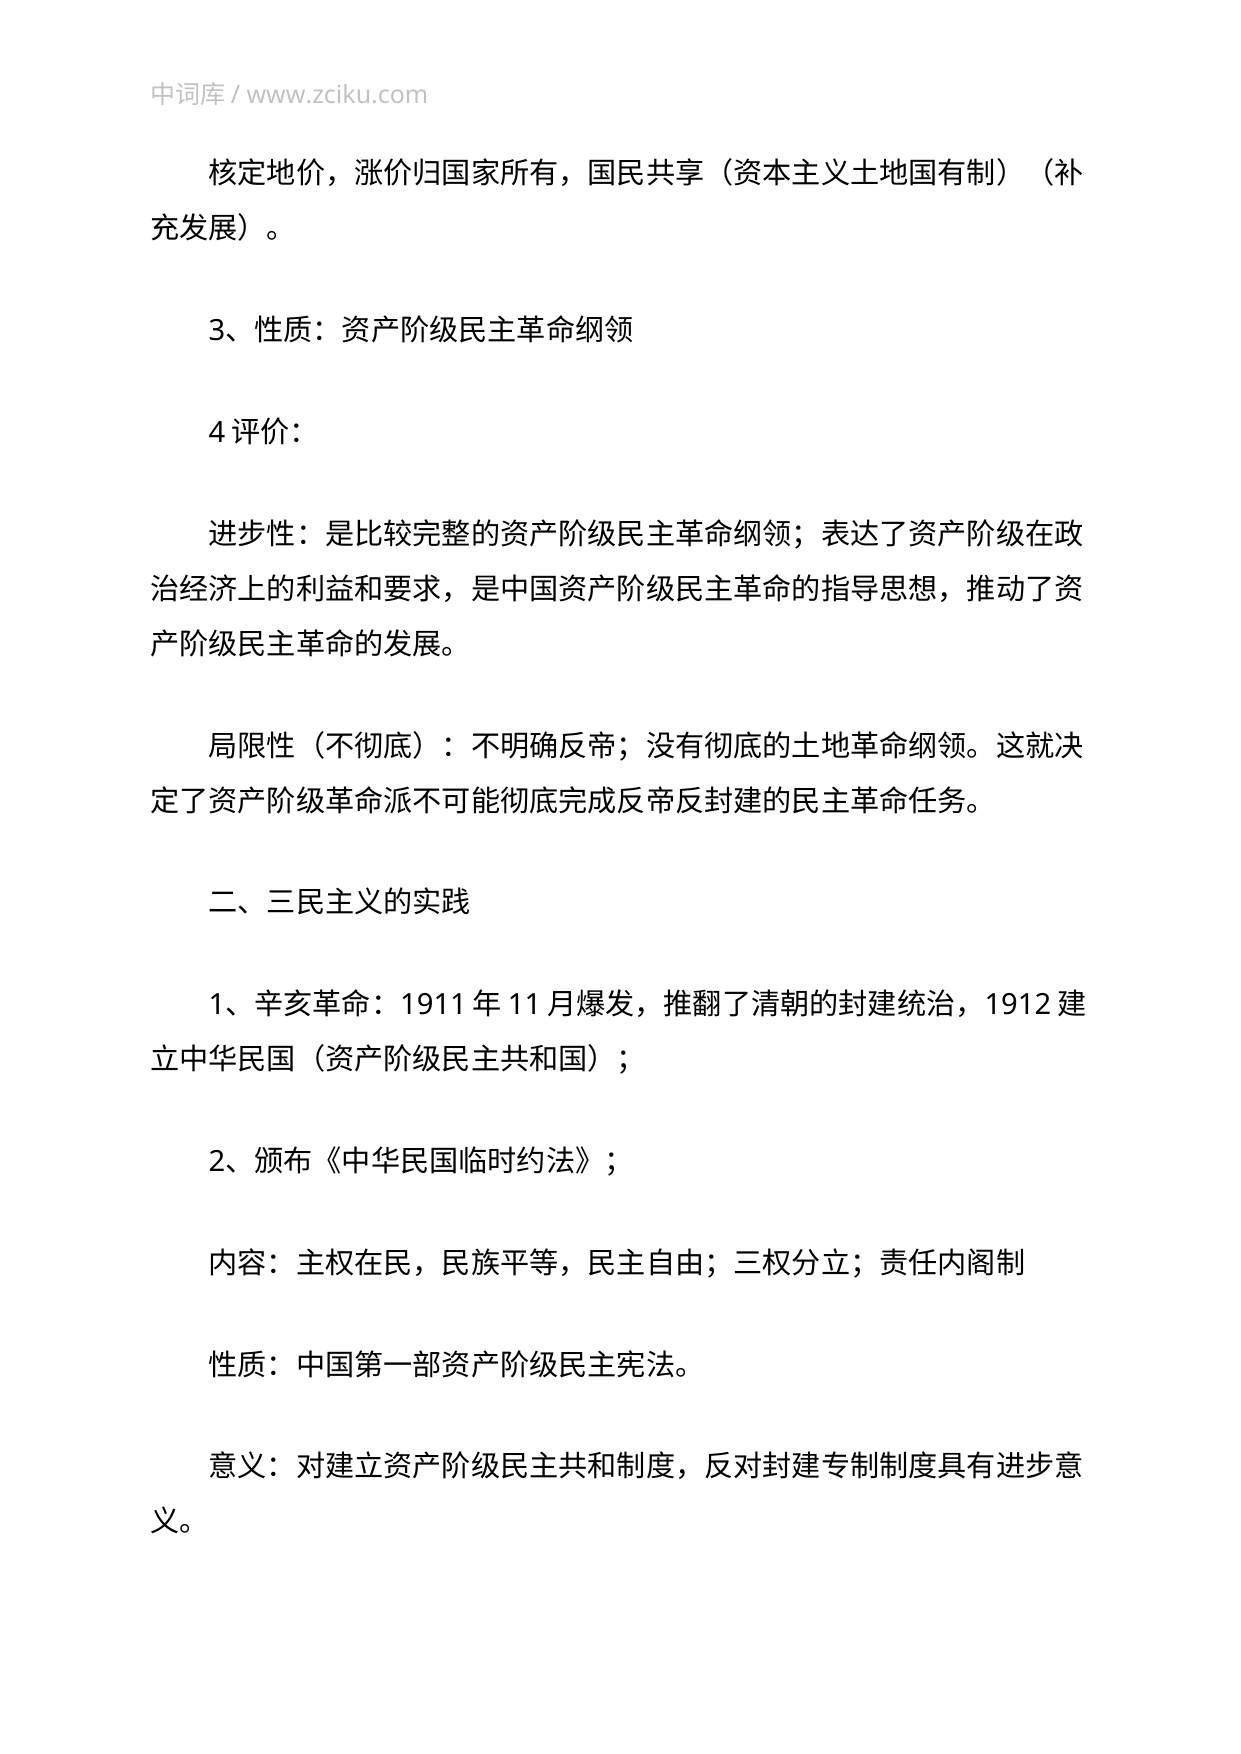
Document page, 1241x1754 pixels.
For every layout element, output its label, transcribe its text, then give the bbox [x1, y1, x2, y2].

text 1、辛亥革命：1911年11月爆发，推翻了清朝的封建统治，1912建立中华民国（资产阶级民主共和国）； [150, 981, 1090, 1078]
text 局限性（不彻底）：不明确反帝；没有彻底的土地革命纲领。这就决定了资产阶级革命派不可能彻底完成反帝反封建的民主革命任务。 [150, 722, 1090, 819]
text 核定地价，涨价归国家所有，国民共享（资本主义土地国有制）（补充发展）。 [150, 150, 1090, 247]
text 4评价： [150, 409, 1090, 451]
text 内容：主权在民，民族平等，民主自由；三权分立；责任内阁制 [150, 1239, 1090, 1282]
text 2、颁布《中华民国临时约法》； [150, 1137, 1090, 1180]
text 3、性质：资产阶级民主革命纲领 [150, 307, 1090, 349]
text 性质：中国第一部资产阶级民主宪法。 [150, 1341, 1090, 1383]
text 意义：对建立资产阶级民主共和制度，反对封建专制制度具有进步意义。 [150, 1443, 1090, 1540]
text 二、三民主义的实践 [150, 879, 1090, 921]
text 进步性：是比较完整的资产阶级民主革命纲领；表达了资产阶级在政治经济上的利益和要求，是中国资产阶级民主革命的指导思想，推动了资产阶级民主革命的发展。 [150, 511, 1090, 663]
